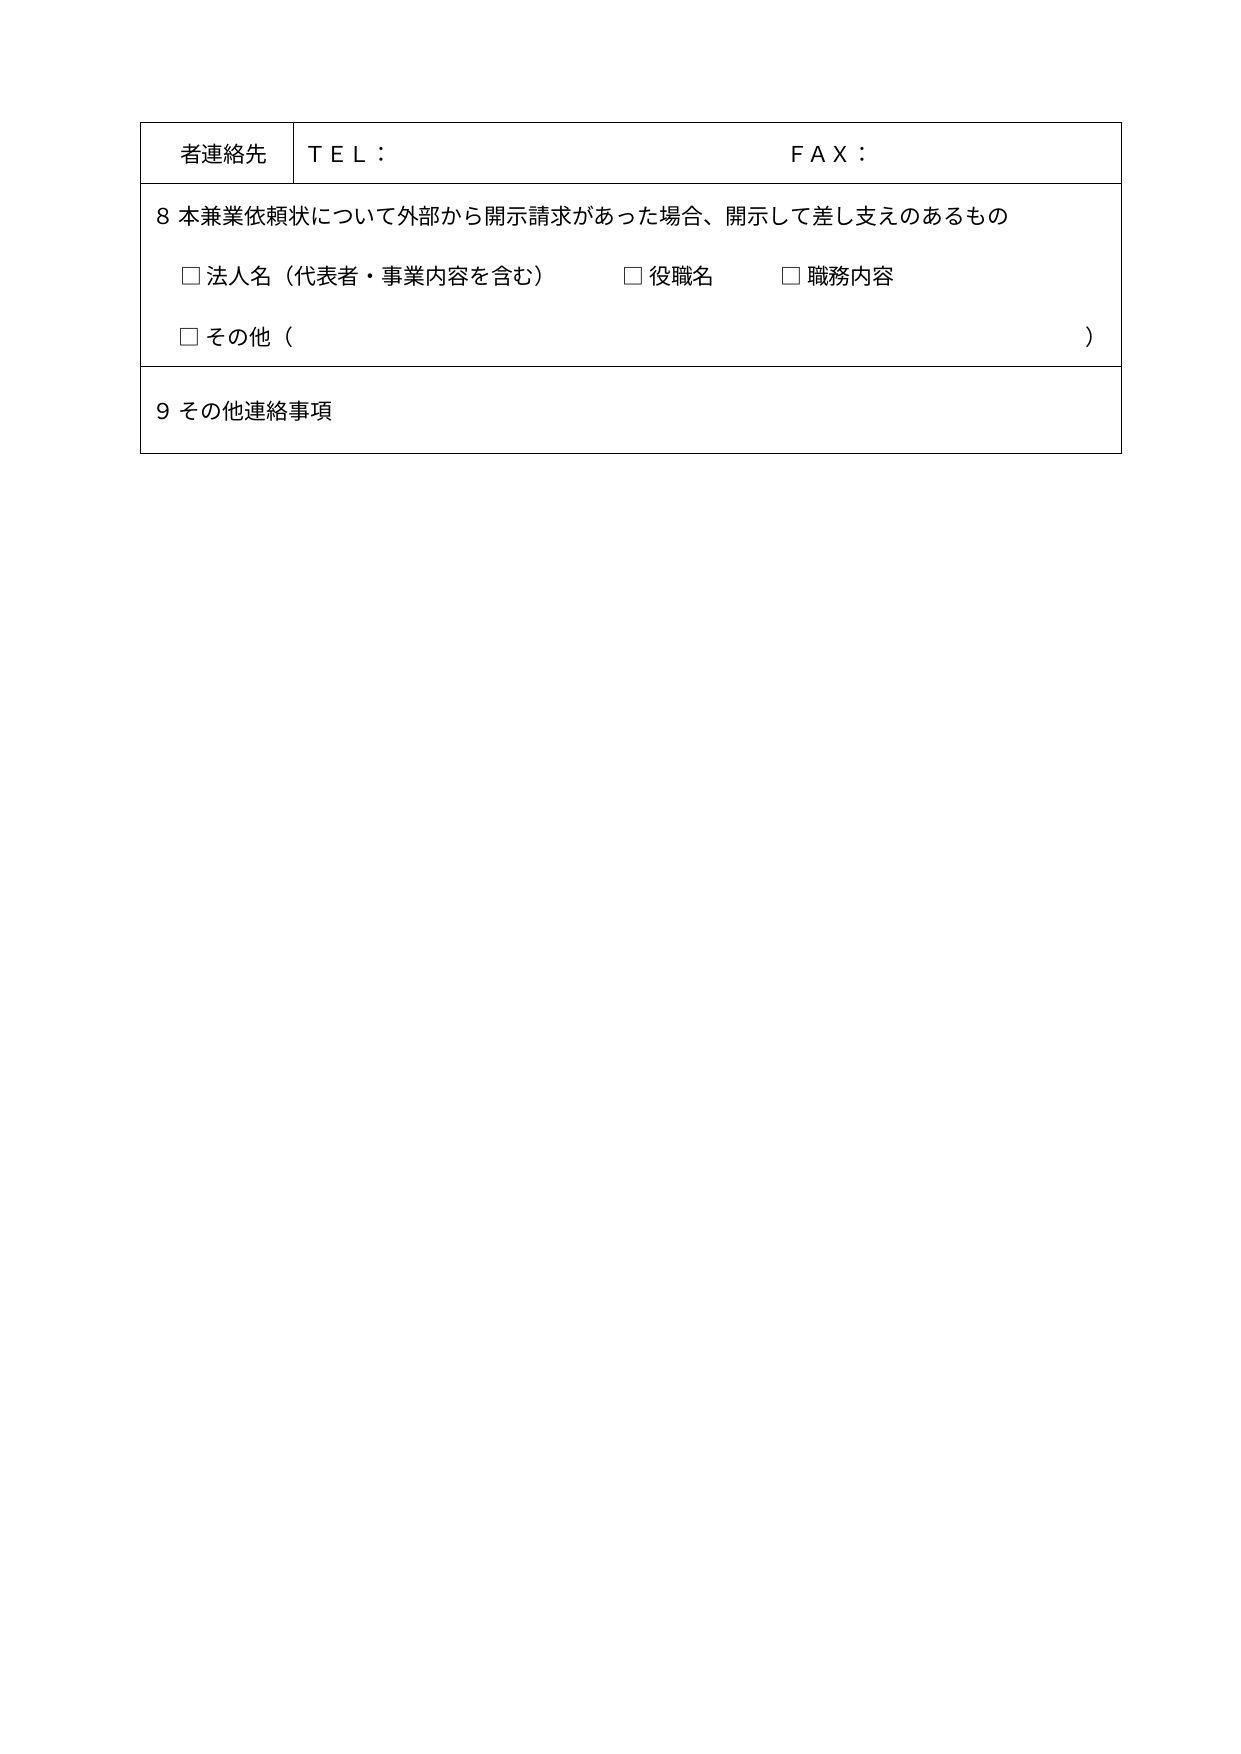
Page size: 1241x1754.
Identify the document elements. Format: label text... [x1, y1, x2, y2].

table_cell ７ 事務担当 者連絡先 [141, 123, 293, 183]
table_cell ９ その他連絡事項 [141, 367, 1121, 452]
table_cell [294, 123, 1121, 183]
table_cell ８ 本兼業依頼状について外部から開示請求があった場合、開示して差し支えのあるもの □ 法人名（代表者・事業内容を含む） □ 役職名 □ 職務内容 □ その他（ ） [141, 184, 1121, 366]
